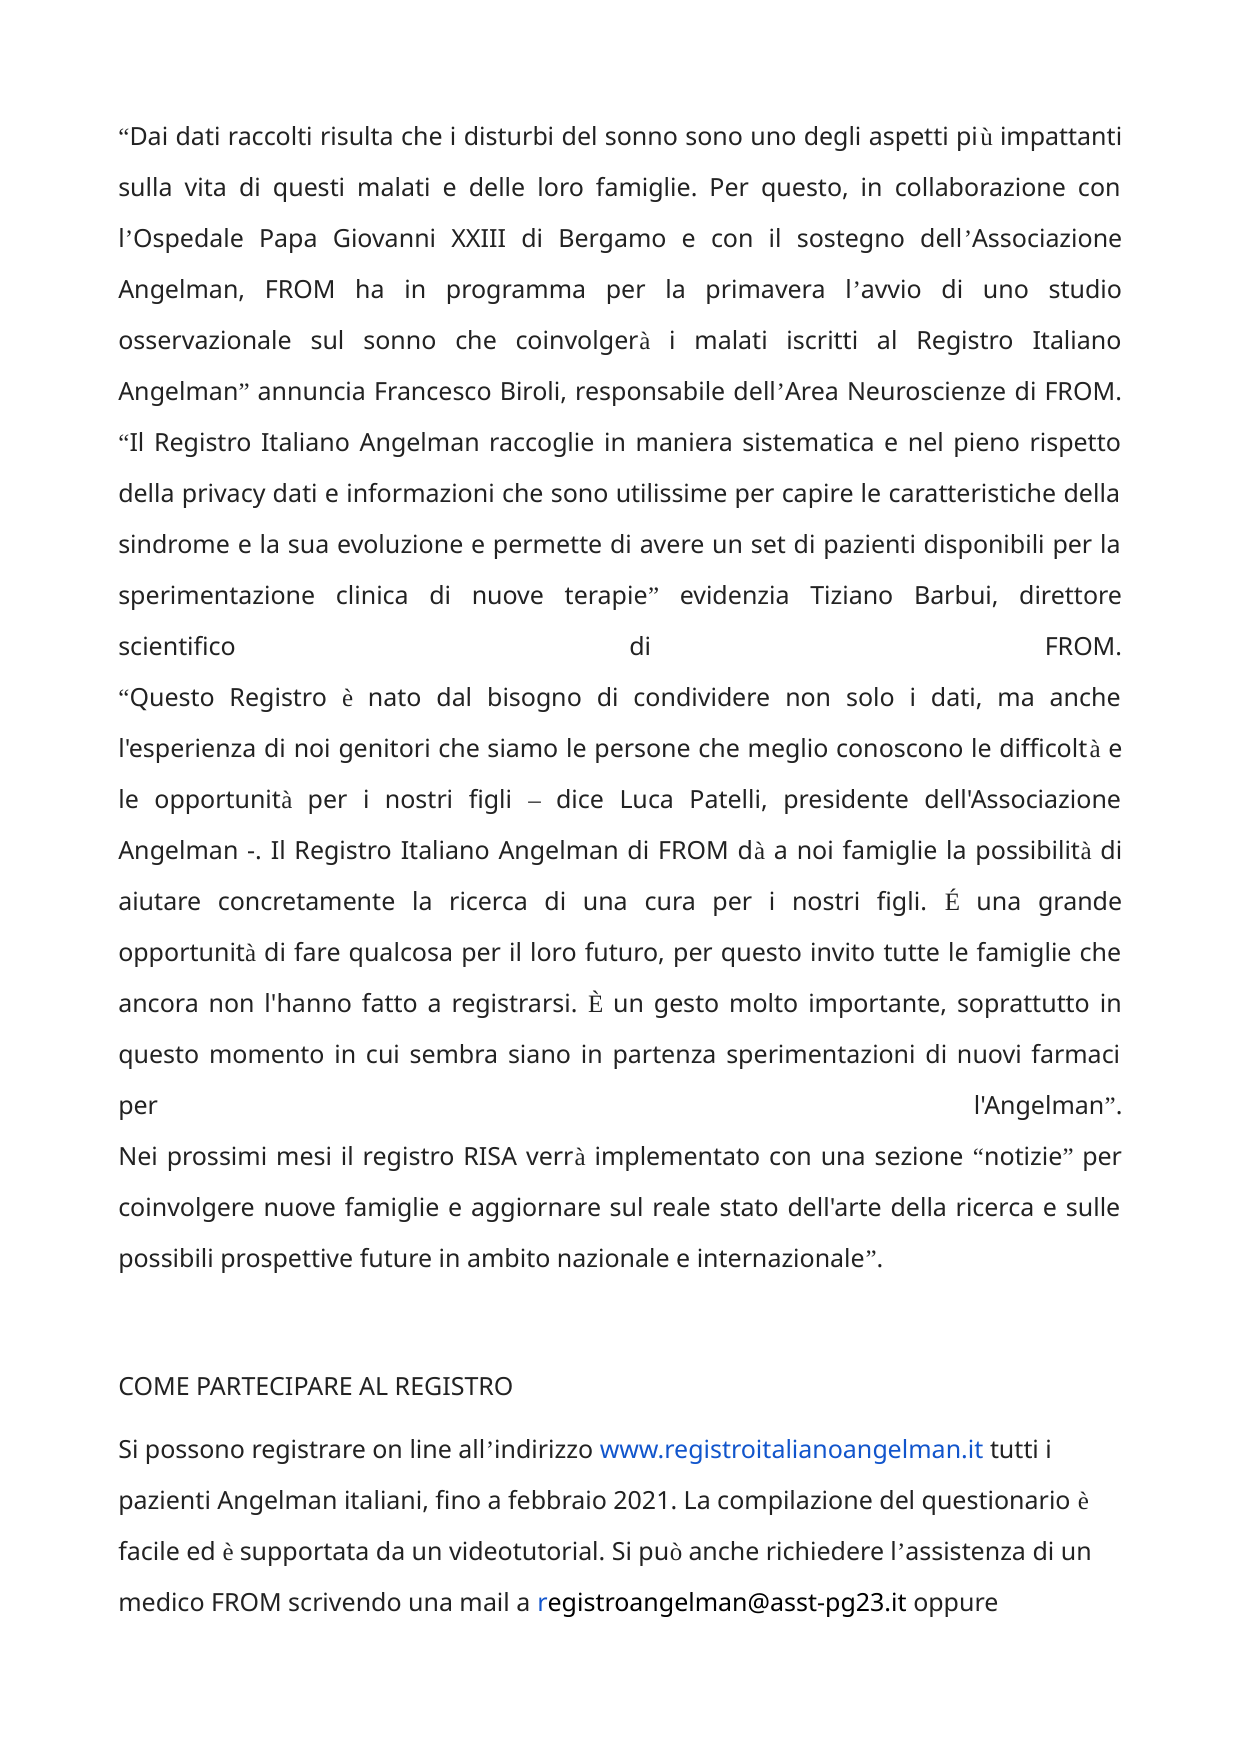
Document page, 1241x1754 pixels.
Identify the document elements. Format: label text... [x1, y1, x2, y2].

text COME PARTECIPARE AL REGISTRO [118, 1368, 1122, 1402]
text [118, 118, 1122, 1275]
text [118, 1432, 1122, 1619]
